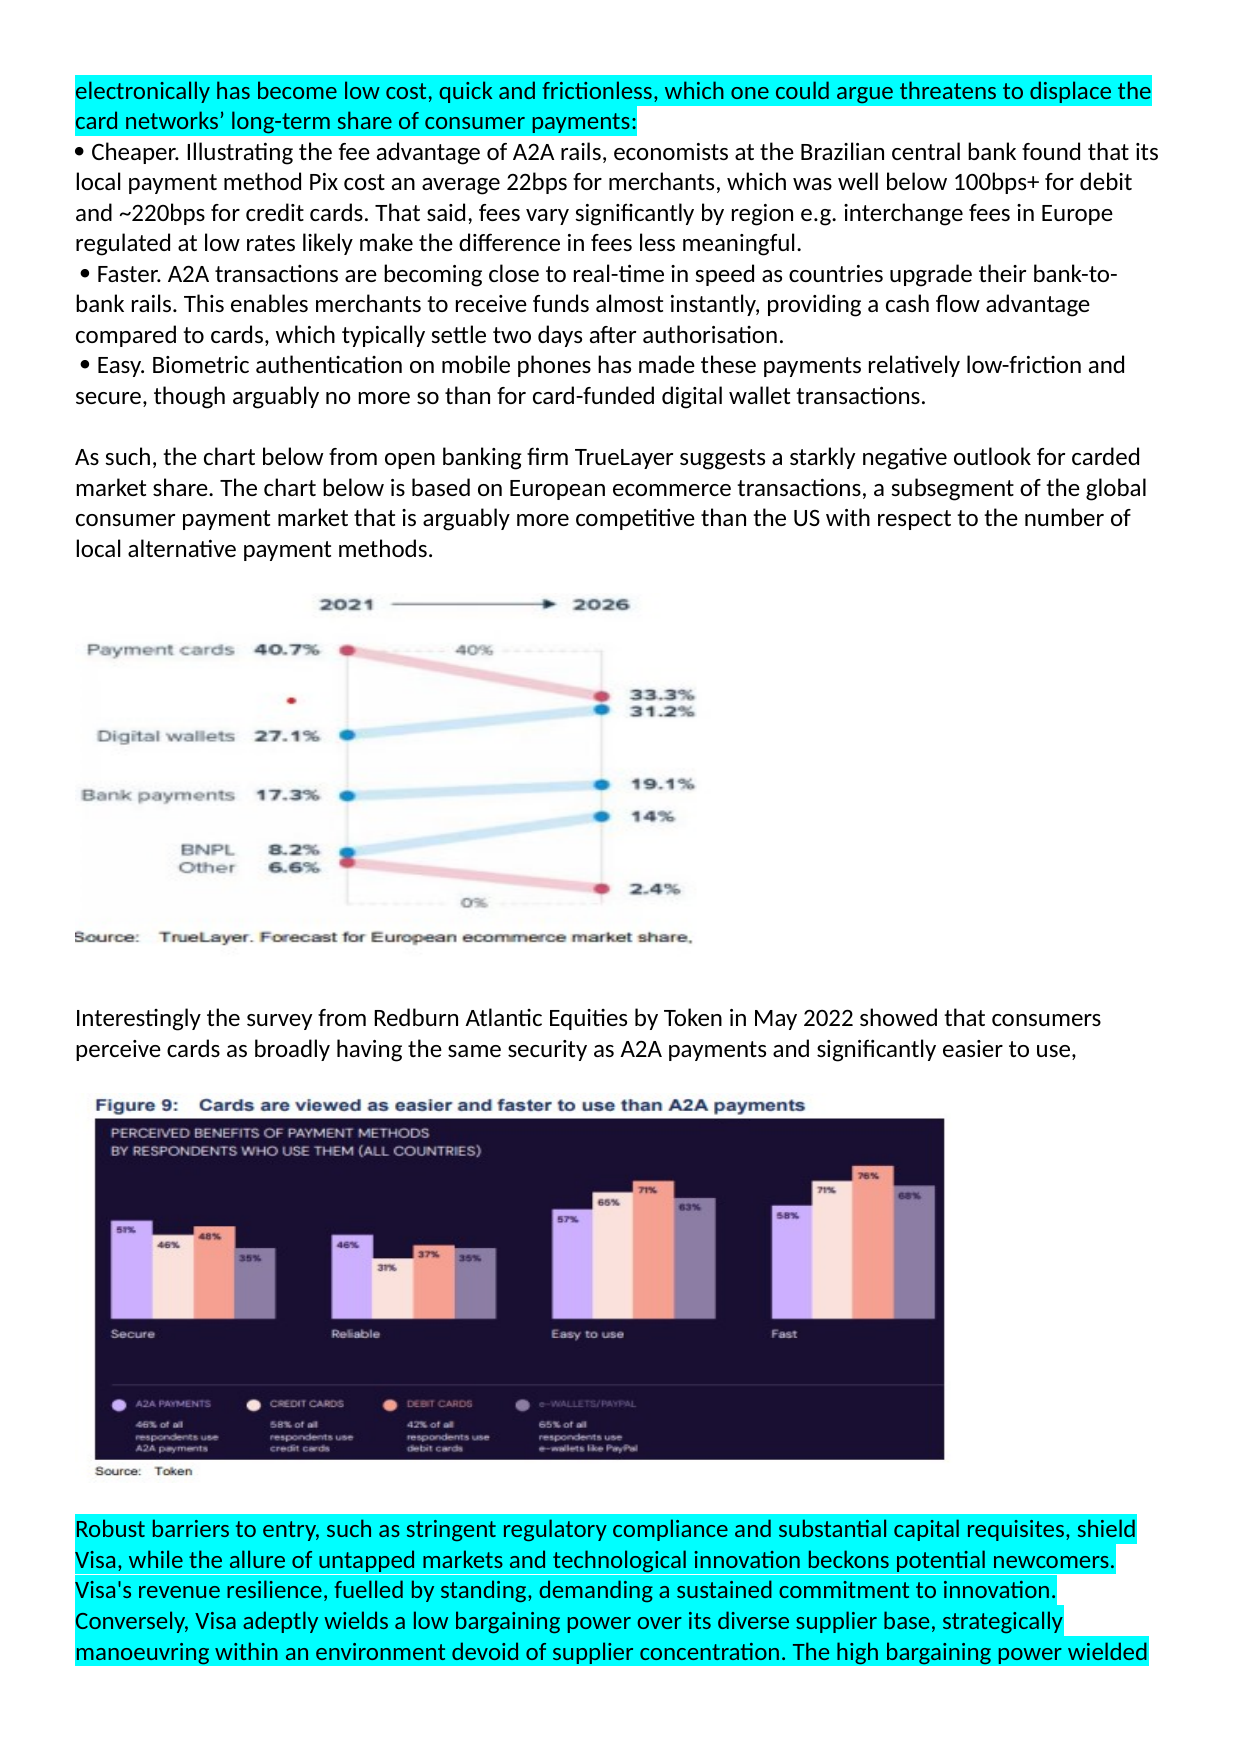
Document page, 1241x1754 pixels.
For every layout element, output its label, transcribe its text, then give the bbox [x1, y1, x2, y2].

text Interestingly the survey from Redburn Atlantic Equities by Token in May 2022 showed that consumers perceive cards as broadly having the same security as A2A payments and significantly easier to use, [75, 1002, 1165, 1063]
picture [75, 1093, 982, 1483]
text Cheaper. Illustrating the fee advantage of A2A rails, economists at the Brazilian central bank found that its local payment method Pix cost an average 22bps for merchants, which was well below 100bps+ for debit and ~220bps for credit cards. That said, fees vary significantly by region e.g. interchange fees in Europe regulated at low rates likely make the difference in fees less meaningful. [75, 136, 1165, 258]
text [75, 1513, 1165, 1666]
text Easy. Biometric authentication on mobile phones has made these payments relatively low-friction and secure, though arguably no more so than for card-funded digital wallet transactions. [75, 350, 1165, 411]
picture [75, 593, 745, 972]
text As such, the chart below from open banking firm TrueLayer suggests a starkly negative outlook for carded market share. The chart below is based on European ecommerce transactions, a subsegment of the global consumer payment market that is arguably more competitive than the US with respect to the number of local alternative payment methods. [75, 441, 1165, 563]
text Faster. A2A transactions are becoming close to real-time in speed as countries upgrade their bank-to-bank rails. This enables merchants to receive funds almost instantly, providing a cash flow advantage compared to cards, which typically settle two days after authorisation. [75, 258, 1165, 350]
